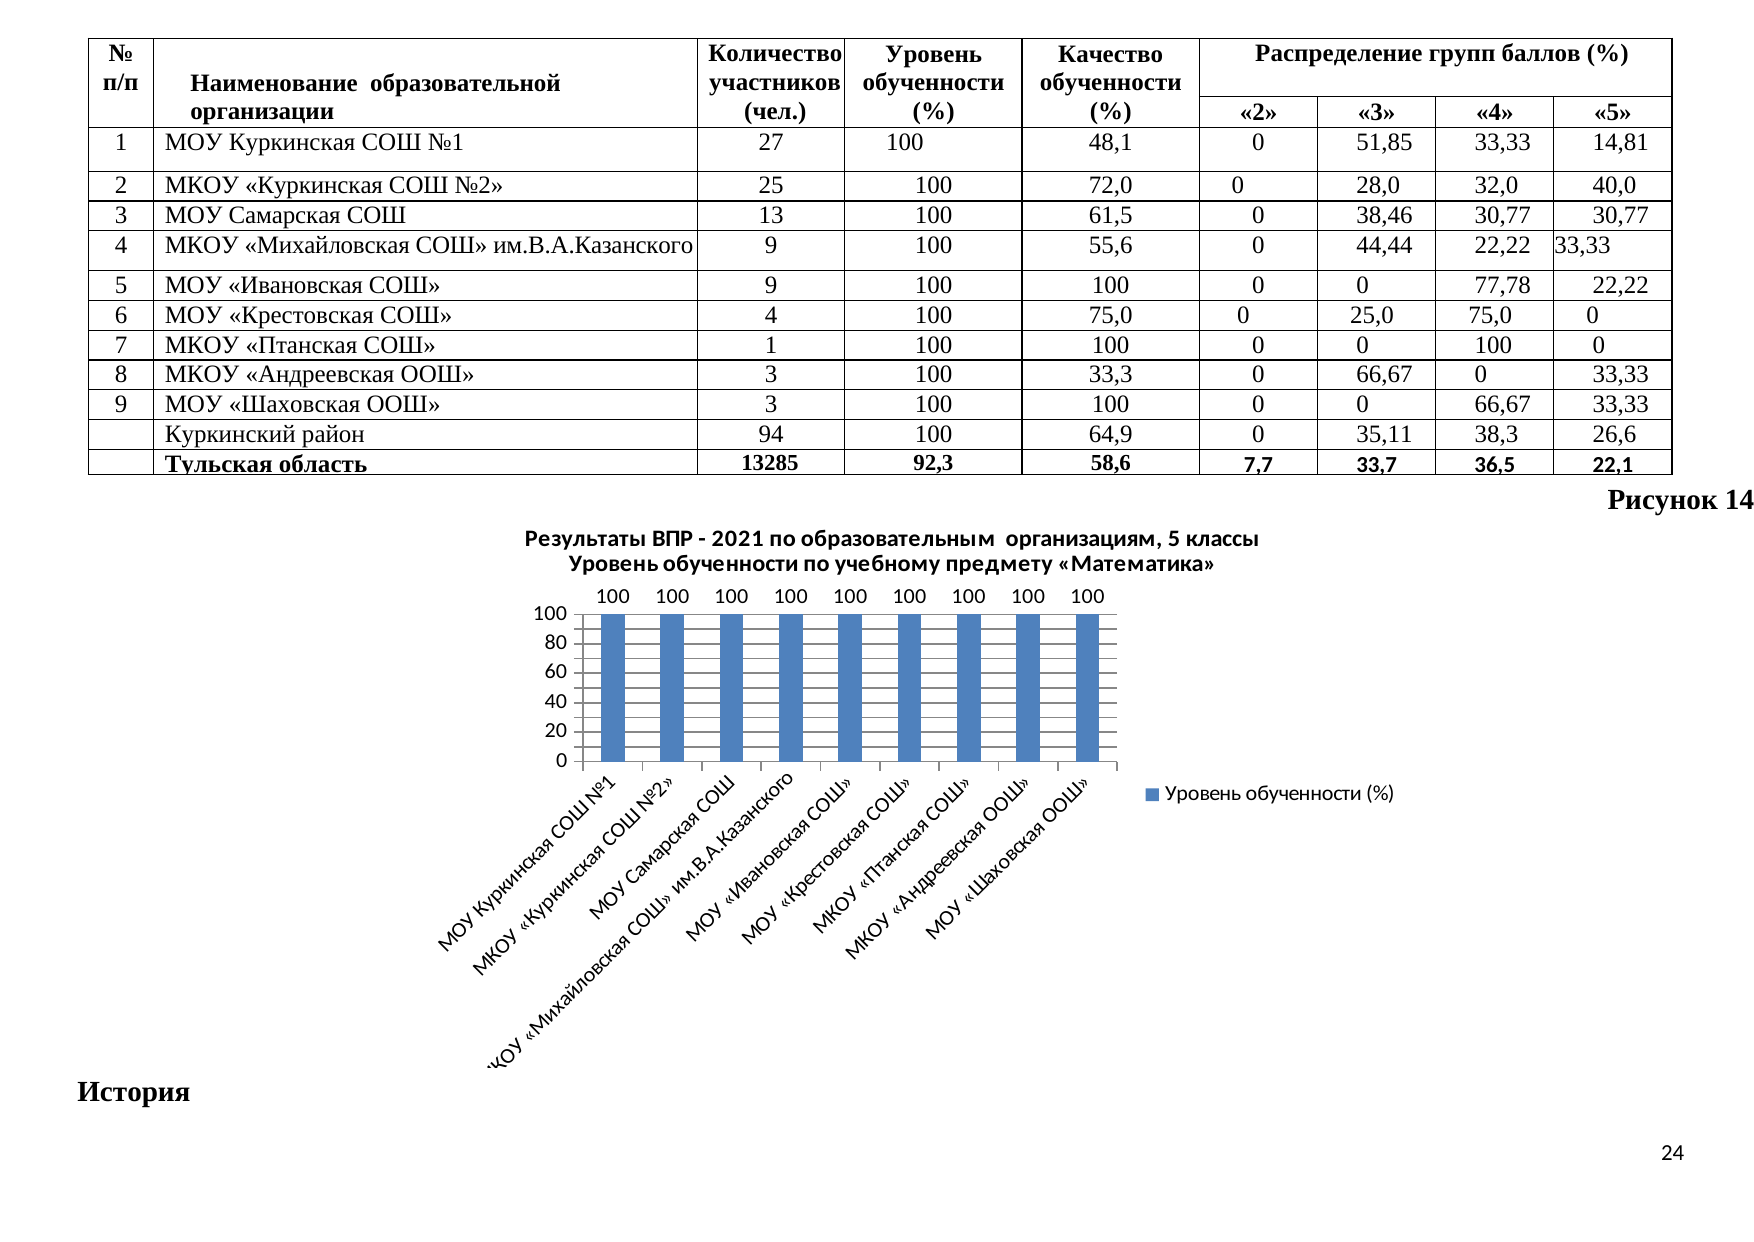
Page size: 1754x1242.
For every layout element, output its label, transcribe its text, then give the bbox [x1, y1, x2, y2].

table_cell 33,33 [1554, 361, 1671, 389]
table_cell Тульская область [154, 450, 697, 474]
table_cell 100 [845, 390, 1021, 419]
table_cell 9 [698, 231, 844, 270]
table_cell 32,0 [1436, 172, 1553, 200]
table_cell 30,77 [1436, 202, 1553, 230]
table_cell 9 [698, 271, 844, 300]
subtitle История [77, 1074, 1754, 1107]
table_cell 25,0 [1318, 301, 1435, 329]
table_cell 100 [845, 361, 1021, 389]
table_cell 36,5 [1436, 450, 1553, 474]
table_cell 0 [1554, 331, 1671, 359]
table_header Уровень обученности (%) [845, 39, 1021, 127]
table_cell 100 [845, 172, 1021, 200]
table_cell 3 [698, 390, 844, 419]
table_cell 1 [698, 331, 844, 359]
table_cell 13285 [698, 450, 844, 474]
table_cell 75,0 [1436, 301, 1553, 329]
table_cell 7,7 [1200, 450, 1317, 474]
table_cell МОУ «Шаховская ООШ» [154, 390, 697, 419]
table_cell 64,9 [1023, 420, 1199, 449]
table_header Качество обученности (%) [1023, 39, 1199, 127]
table_cell 0 [1200, 390, 1317, 419]
table_cell 3 [89, 202, 153, 230]
table_cell 77,78 [1436, 271, 1553, 300]
table_cell 0 [1200, 128, 1317, 171]
table_cell [89, 450, 153, 474]
table_cell [89, 420, 153, 449]
table_cell 22,22 [1554, 271, 1671, 300]
table_cell МКОУ «Птанская СОШ» [154, 331, 697, 359]
table_cell «2» [1200, 97, 1317, 127]
table_cell «3» [1318, 97, 1435, 127]
table_cell 33,7 [1318, 450, 1435, 474]
table_cell 1 [89, 128, 153, 171]
table_cell 100 [845, 331, 1021, 359]
table_cell 28,0 [1318, 172, 1435, 200]
table_cell 8 [89, 361, 153, 389]
table_cell МОУ «Ивановская СОШ» [154, 271, 697, 300]
table_cell 0 [1554, 301, 1671, 329]
table_cell 33,3 [1023, 361, 1199, 389]
table_header Наименование образовательной организации [154, 39, 697, 127]
table_cell 0 [1200, 331, 1317, 359]
table_cell МОУ Самарская СОШ [154, 202, 697, 230]
table_cell 55,6 [1023, 231, 1199, 270]
table_cell 100 [1436, 331, 1553, 359]
table_cell 25 [698, 172, 844, 200]
table_cell 100 [845, 420, 1021, 449]
table_cell 0 [1318, 390, 1435, 419]
table_cell 0 [1200, 172, 1317, 200]
table_cell 100 [845, 128, 1021, 171]
table_cell 35,11 [1318, 420, 1435, 449]
table_cell 6 [89, 301, 153, 329]
table_cell 0 [1200, 301, 1317, 329]
table_cell 0 [1318, 271, 1435, 300]
table_cell 100 [1023, 271, 1199, 300]
table_cell 33,33 [1554, 390, 1671, 419]
table_cell 33,33 [1436, 128, 1553, 171]
table_cell МКОУ «Куркинская СОШ №2» [154, 172, 697, 200]
table_cell 66,67 [1318, 361, 1435, 389]
table_cell 0 [1436, 361, 1553, 389]
table_cell 5 [89, 271, 153, 300]
table_cell 100 [1023, 331, 1199, 359]
table_cell 38,3 [1436, 420, 1553, 449]
table_cell 0 [1200, 202, 1317, 230]
table_cell 75,0 [1023, 301, 1199, 329]
table_cell 4 [89, 231, 153, 270]
table_cell 13 [698, 202, 844, 230]
table_cell 2 [89, 172, 153, 200]
table_cell 100 [845, 301, 1021, 329]
table_cell 4 [698, 301, 844, 329]
table_cell 100 [845, 271, 1021, 300]
table_cell 94 [698, 420, 844, 449]
table_cell 40,0 [1554, 172, 1671, 200]
table_cell 7 [89, 331, 153, 359]
table_cell МОУ «Крестовская СОШ» [154, 301, 697, 329]
table_cell 51,85 [1318, 128, 1435, 171]
table_cell 0 [1200, 271, 1317, 300]
table_cell 22,1 [1554, 450, 1671, 474]
table_cell 30,77 [1554, 202, 1671, 230]
table_cell 100 [845, 231, 1021, 270]
table_cell 0 [1200, 420, 1317, 449]
table_cell 0 [1200, 231, 1317, 270]
table_cell 100 [845, 202, 1021, 230]
subtitle Рисунок 14 [77, 482, 1754, 516]
table_cell МКОУ «Михайловская СОШ» им.В.А.Казанского [154, 231, 697, 270]
table_cell 27 [698, 128, 844, 171]
table_header Распределение групп баллов (%) [1200, 39, 1671, 96]
table_cell 61,5 [1023, 202, 1199, 230]
table_cell 33,33 [1554, 231, 1671, 270]
table_cell 92,3 [845, 450, 1021, 474]
table_cell 3 [698, 361, 844, 389]
table_cell 72,0 [1023, 172, 1199, 200]
table_cell 38,46 [1318, 202, 1435, 230]
table_header Количество участников (чел.) [698, 39, 844, 127]
table_cell 22,22 [1436, 231, 1553, 270]
table_cell МОУ Куркинская СОШ №1 [154, 128, 697, 171]
table_cell 26,6 [1554, 420, 1671, 449]
table_cell «5» [1554, 97, 1671, 127]
table_cell 44,44 [1318, 231, 1435, 270]
table_header № п/п [89, 39, 153, 127]
table_cell 9 [89, 390, 153, 419]
table_cell МКОУ «Андреевская ООШ» [154, 361, 697, 389]
table_cell «4» [1436, 97, 1553, 127]
table_cell Куркинский район [154, 420, 697, 449]
table_cell 100 [1023, 390, 1199, 419]
table_cell 0 [1200, 361, 1317, 389]
table_cell 14,81 [1554, 128, 1671, 171]
table_cell 48,1 [1023, 128, 1199, 171]
table_cell 66,67 [1436, 390, 1553, 419]
table_cell 58,6 [1023, 450, 1199, 474]
table_cell 0 [1318, 331, 1435, 359]
